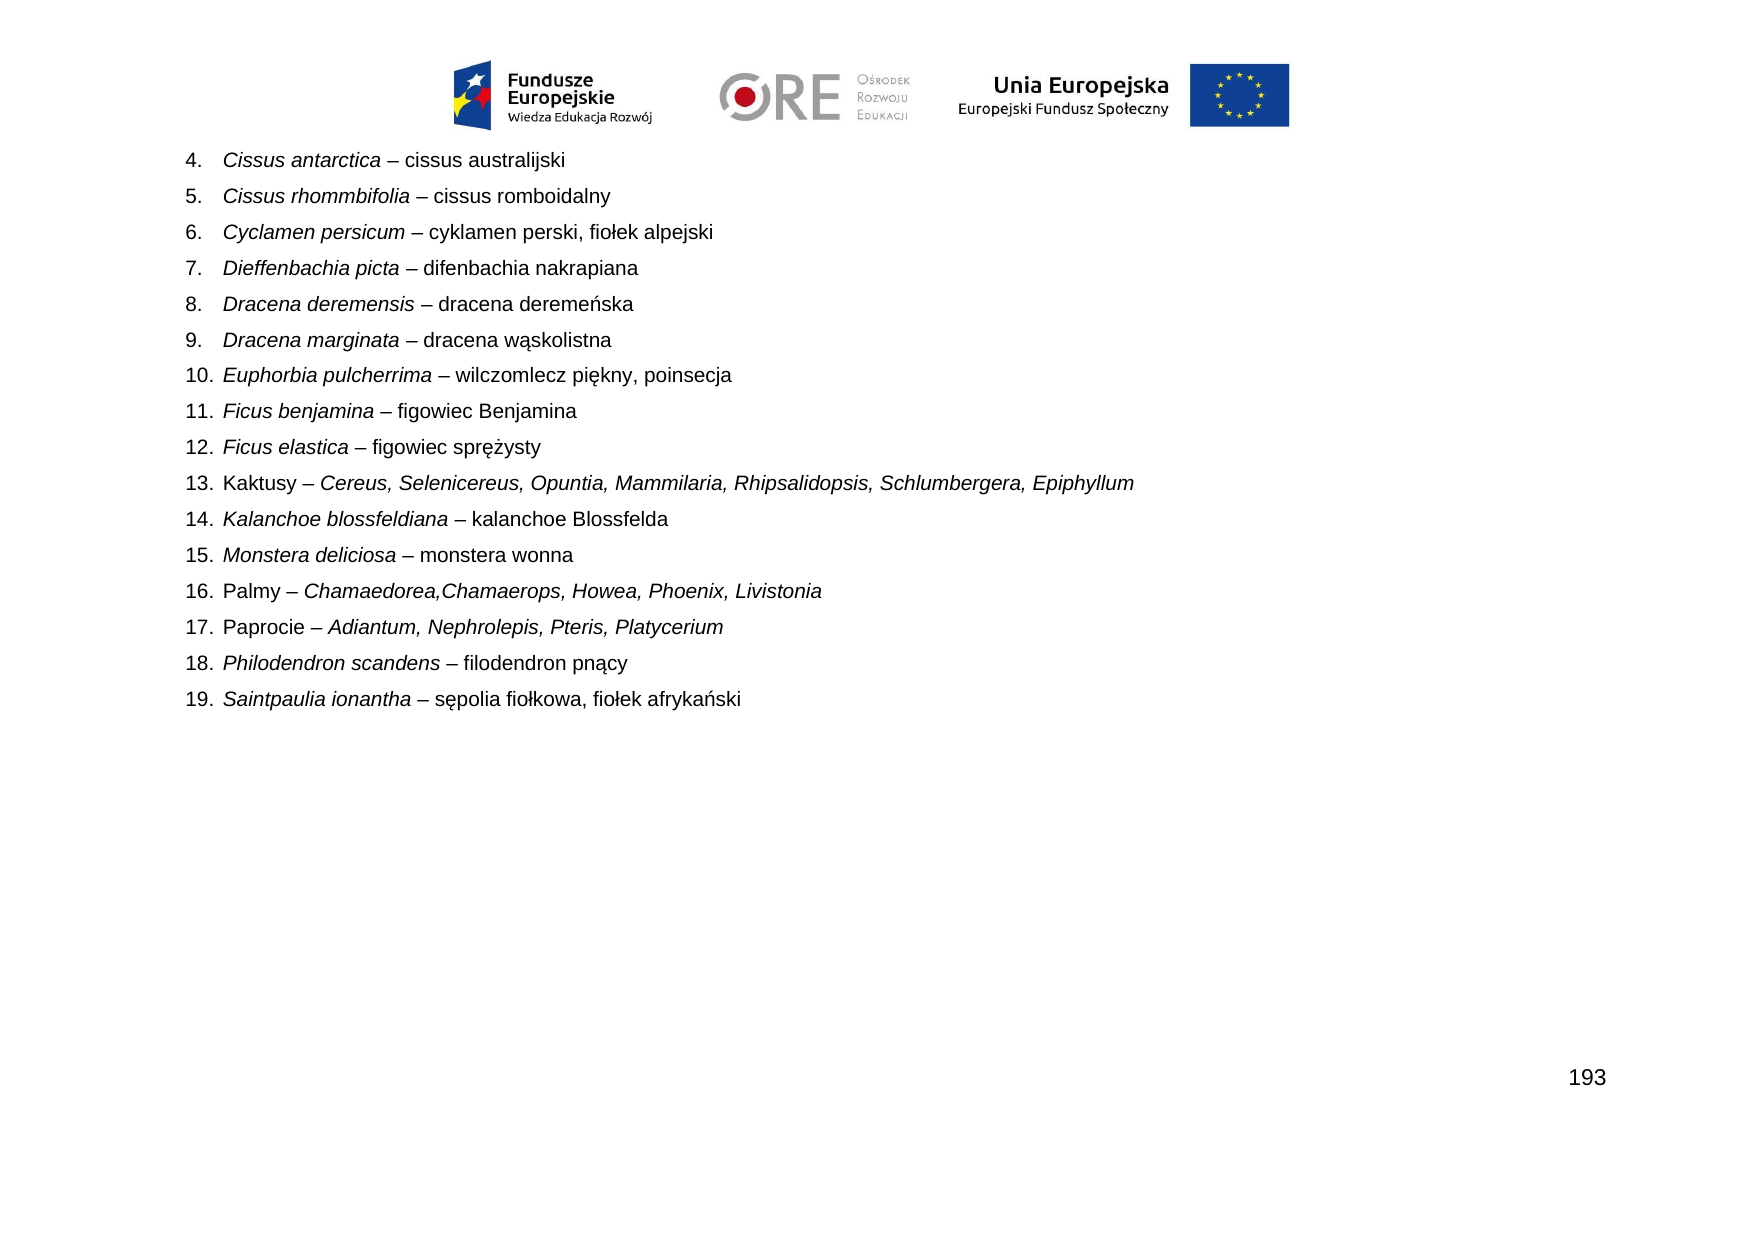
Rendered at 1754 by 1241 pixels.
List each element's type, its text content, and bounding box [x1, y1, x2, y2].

list Palmy – Chamaedorea,Chamaerops, Howea, Phoenix, Livistonia [185, 579, 1606, 603]
list Cyclamen persicum – cyklamen perski, fiołek alpejski [185, 219, 1606, 243]
list Kaktusy – Cereus, Selenicereus, Opuntia, Mammilaria, Rhipsalidopsis, Schlumbergera, Epiphyllum [185, 471, 1606, 495]
list Dracena marginata – dracena wąskolistna [185, 327, 1606, 351]
list Euphorbia pulcherrima – wilczomlecz piękny, poinsecja [185, 363, 1606, 387]
list Dieffenbachia picta – difenbachia nakrapiana [185, 256, 1606, 279]
list Cissus antarctica – cissus australijski [185, 148, 1606, 172]
list Ficus benjamina – figowiec Benjamina [185, 399, 1606, 423]
list Philodendron scandens – filodendron pnący [185, 651, 1606, 675]
picture [435, 43, 1312, 147]
list Saintpaulia ionantha – sępolia fiołkowa, fiołek afrykański [185, 687, 1606, 711]
list Monstera deliciosa – monstera wonna [185, 543, 1606, 567]
list Ficus elastica – figowiec sprężysty [185, 435, 1606, 459]
list Cissus rhommbifolia – cissus romboidalny [185, 184, 1606, 208]
list Dracena deremensis – dracena deremeńska [185, 291, 1606, 315]
list Paprocie – Adiantum, Nephrolepis, Pteris, Platycerium [185, 615, 1606, 639]
list Kalanchoe blossfeldiana – kalanchoe Blossfelda [185, 507, 1606, 531]
